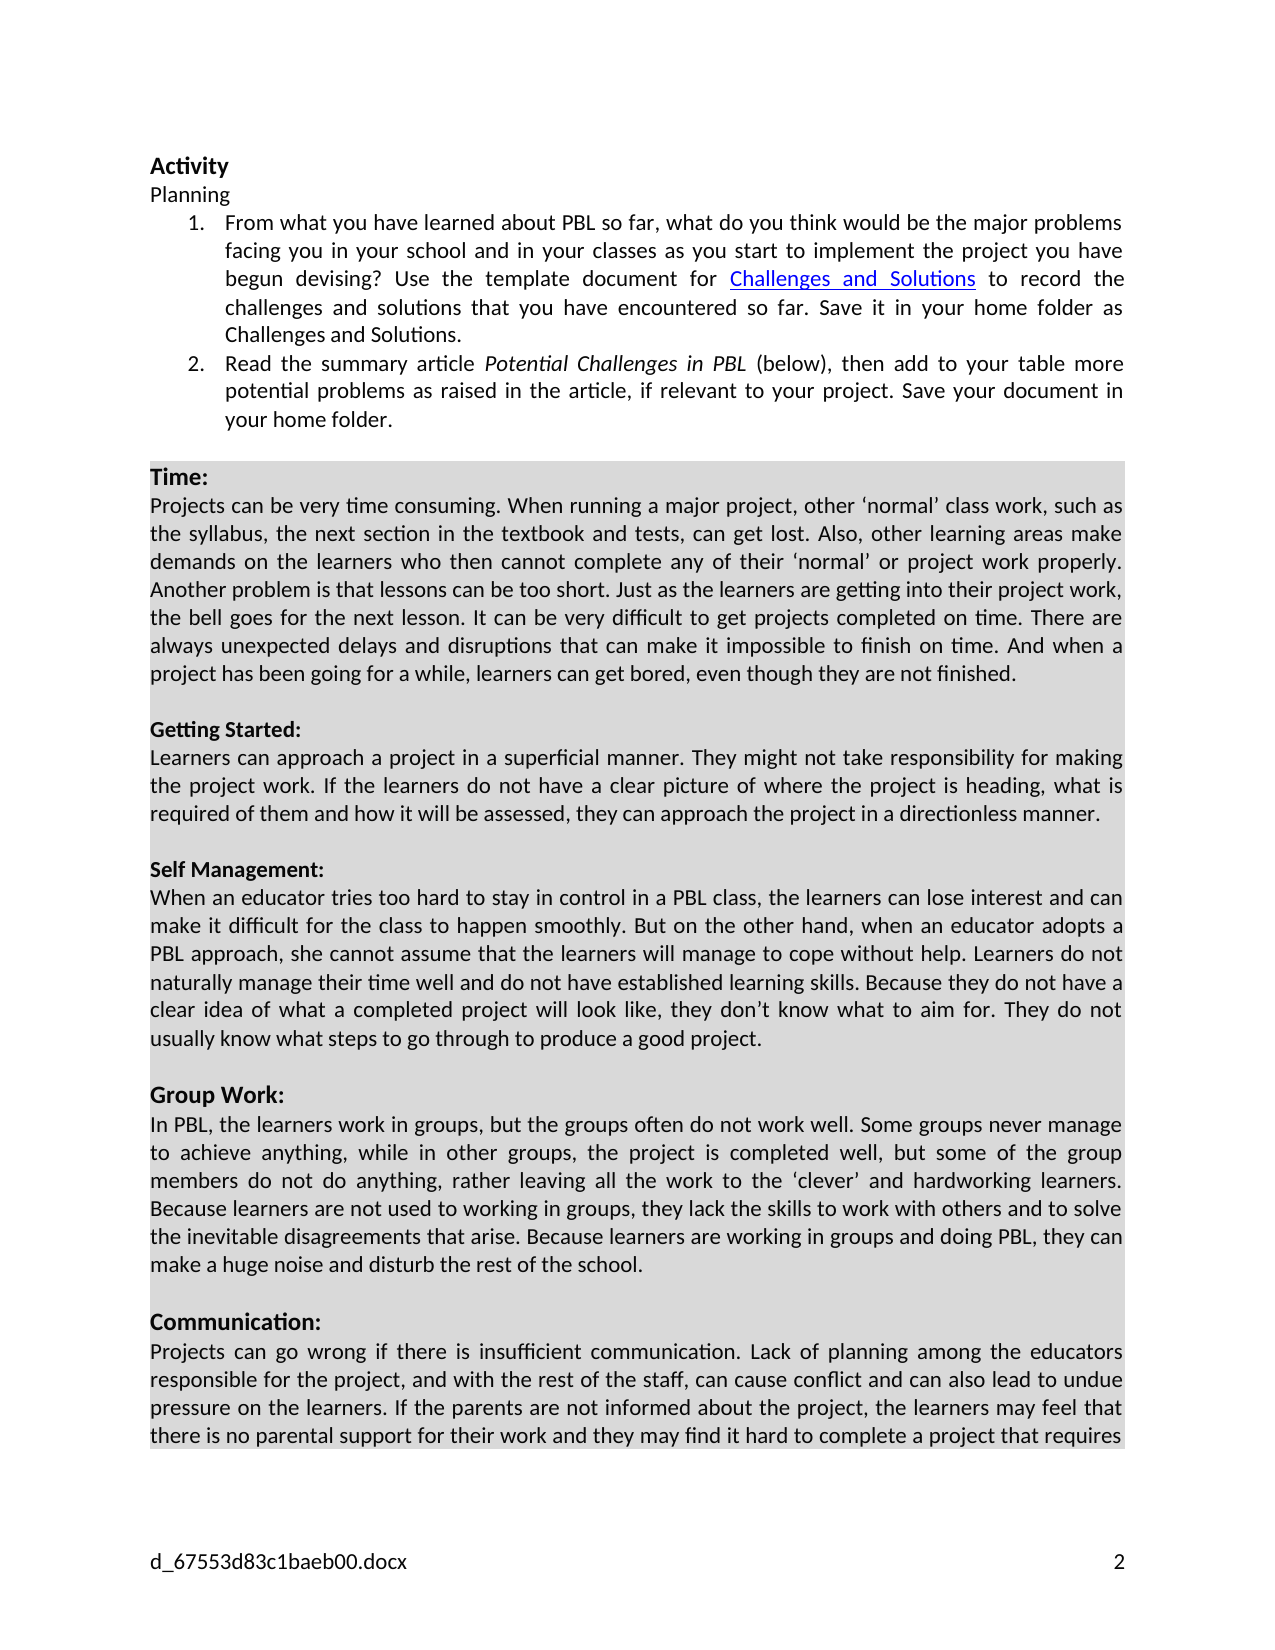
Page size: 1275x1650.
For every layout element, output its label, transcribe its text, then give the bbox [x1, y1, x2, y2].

subtitle Activity [150, 150, 1125, 181]
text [150, 1337, 1125, 1449]
text Learners can approach a project in a superficial manner. They might not take responsibility for making the project work. If the learners do not have a clear picture of where the project is heading, what is required of them and how it will be assessed, they can approach the project in a directionless manner. [150, 743, 1125, 827]
subtitle Group Work: [150, 1080, 1125, 1110]
text When an educator tries too hard to stay in control in a PBL class, the learners can lose interest and can make it difficult for the class to happen smoothly. But on the other hand, when an educator adopts a PBL approach, she cannot assume that the learners will manage to cope without help. Learners do not naturally manage their time well and do not have established learning skills. Because they do not have a clear idea of what a completed project will look like, they don’t know what to aim for. They do not usually know what steps to go through to produce a good project. [150, 883, 1125, 1052]
text In PBL, the learners work in groups, but the groups often do not work well. Some groups never manage to achieve anything, while in other groups, the project is completed well, but some of the group members do not do anything, rather leaving all the work to the ‘clever’ and hardworking learners. Because learners are not used to working in groups, they lack the skills to work with others and to solve the inevitable disagreements that arise. Because learners are working in groups and doing PBL, they can make a huge noise and disturb the rest of the school. [150, 1110, 1125, 1278]
list Read the summary article Potential Challenges in PBL (below), then add to your table more potential problems as raised in the article, if relevant to your project. Save your document in your home folder. [187, 349, 1125, 433]
subtitle Communication: [150, 1306, 1125, 1337]
text Getting Started: [150, 715, 1125, 743]
text Planning [150, 181, 1125, 208]
subtitle Time: [150, 461, 1125, 491]
text Projects can be very time consuming. When running a major project, other ‘normal’ class work, such as the syllabus, the next section in the textbook and tests, can get lost. Also, other learning areas make demands on the learners who then cannot complete any of their ‘normal’ or project work properly. Another problem is that lessons can be too short. Just as the learners are getting into their project work, the bell goes for the next lesson. It can be very difficult to get projects completed on time. There are always unexpected delays and disruptions that can make it impossible to finish on time. And when a project has been going for a while, learners can get bored, even though they are not finished. [150, 491, 1125, 687]
text Self Management: [150, 856, 1125, 883]
list From what you have learned about PBL so far, what do you think would be the major problems facing you in your school and in your classes as you start to implement the project you have begun devising? Use the template document for Challenges and Solutions to record the challenges and solutions that you have encountered so far. Save it in your home folder as Challenges and Solutions. [187, 208, 1125, 349]
